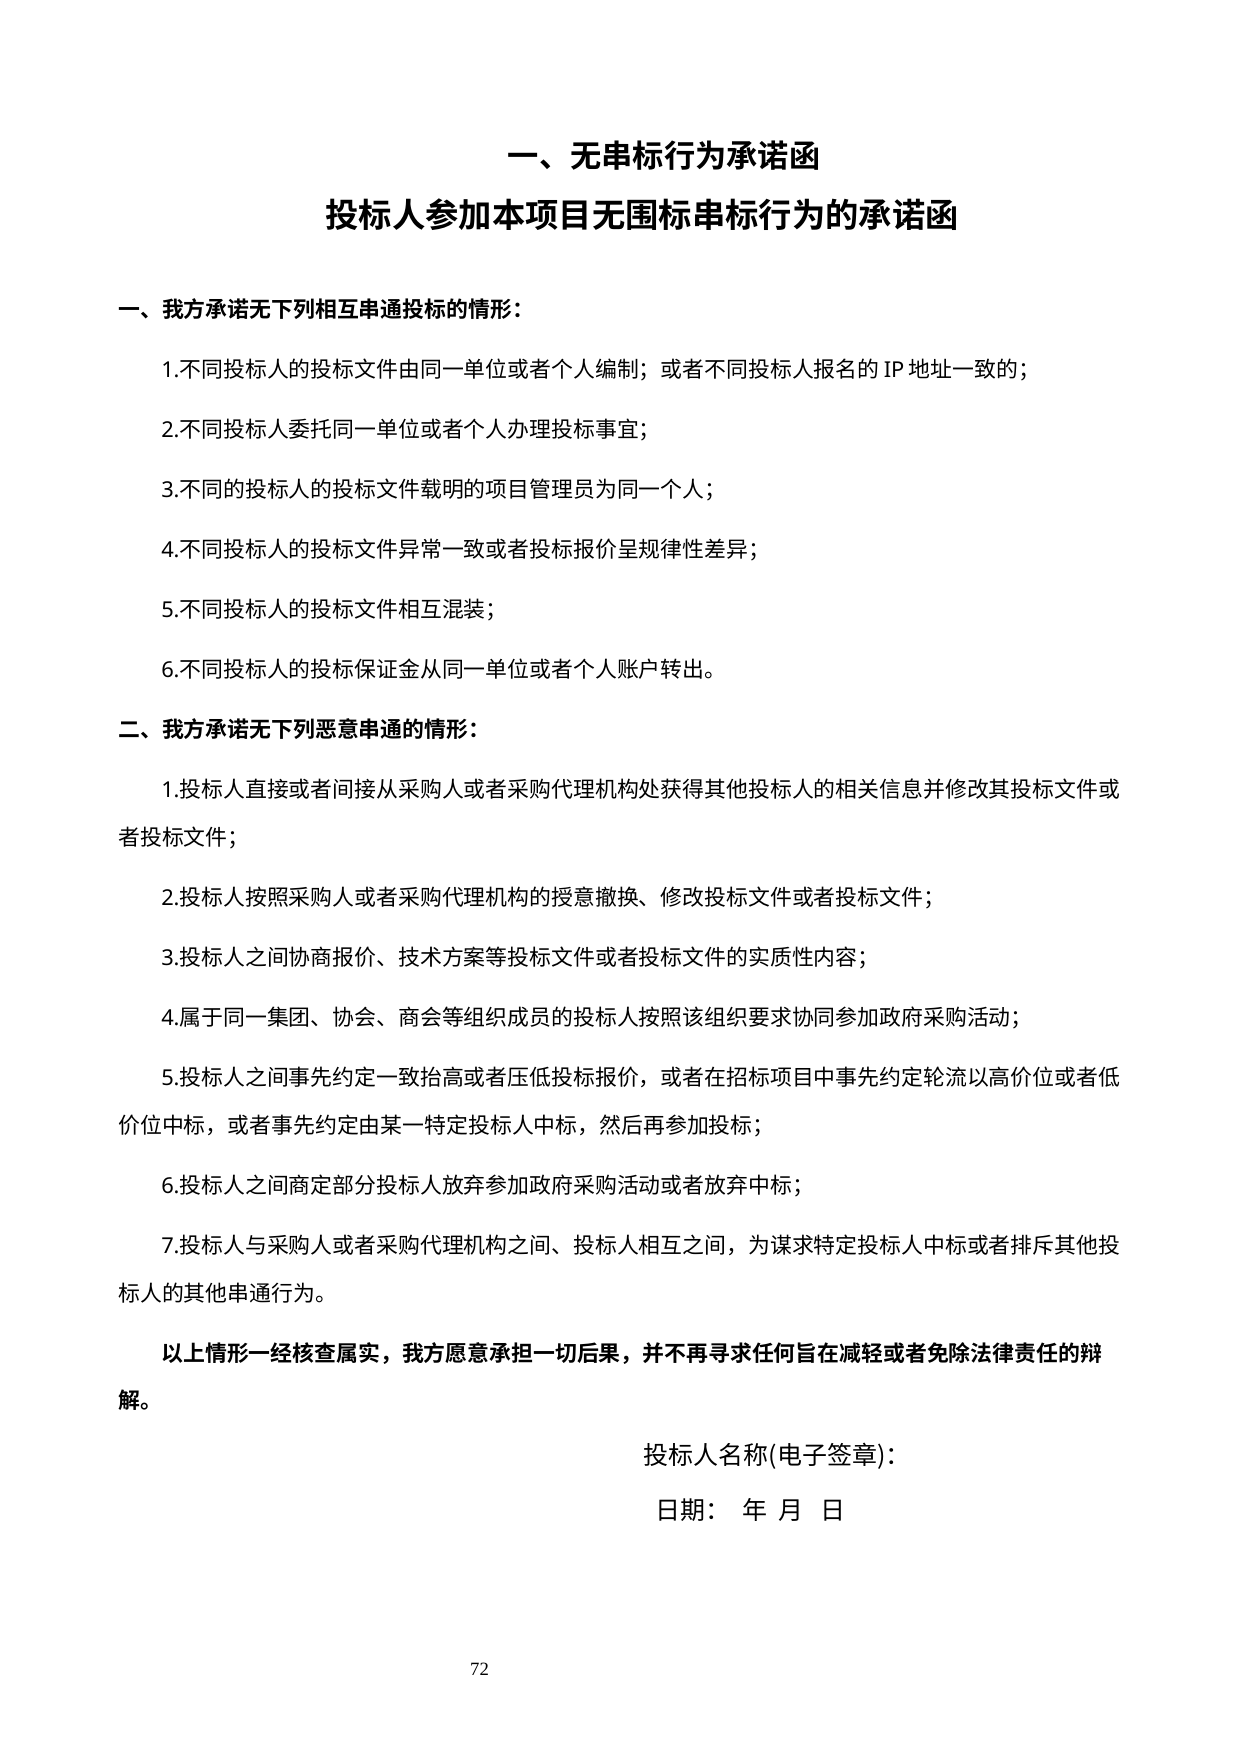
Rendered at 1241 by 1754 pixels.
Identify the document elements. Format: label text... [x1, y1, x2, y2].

text 日期： 年 月 日 [118, 1490, 1122, 1526]
text 1.投标人直接或者间接从采购人或者采购代理机构处获得其他投标人的相关信息并修改其投标文件或者投标文件； [118, 772, 1122, 852]
text 3.不同的投标人的投标文件载明的项目管理员为同一个人； [118, 472, 1122, 504]
text 1.不同投标人的投标文件由同一单位或者个人编制；或者不同投标人报名的IP地址一致的； [118, 352, 1122, 383]
text 5.不同投标人的投标文件相互混装； [118, 592, 1122, 624]
text 一、无串标行为承诺函 [162, 131, 1122, 176]
text 7.投标人与采购人或者采购代理机构之间、投标人相互之间，为谋求特定投标人中标或者排斥其他投标人的其他串通行为。 [118, 1228, 1122, 1307]
text 3.投标人之间协商报价、技术方案等投标文件或者投标文件的实质性内容； [118, 940, 1122, 972]
text 2.不同投标人委托同一单位或者个人办理投标事宜； [118, 412, 1122, 443]
text 2.投标人按照采购人或者采购代理机构的授意撤换、修改投标文件或者投标文件； [118, 880, 1122, 912]
text 投标人参加本项目无围标串标行为的承诺函 [162, 189, 1122, 237]
text 二、我方承诺无下列恶意串通的情形： [118, 712, 1122, 744]
text 4.不同投标人的投标文件异常一致或者投标报价呈规律性差异； [118, 532, 1122, 564]
text 6.投标人之间商定部分投标人放弃参加政府采购活动或者放弃中标； [118, 1168, 1122, 1199]
text 5.投标人之间事先约定一致抬高或者压低投标报价，或者在招标项目中事先约定轮流以高价位或者低价位中标，或者事先约定由某一特定投标人中标，然后再参加投标； [118, 1060, 1122, 1139]
text 一、我方承诺无下列相互串通投标的情形： [118, 292, 1122, 323]
text 以上情形一经核查属实，我方愿意承担一切后果，并不再寻求任何旨在减轻或者免除法律责任的辩解。 [118, 1336, 1122, 1415]
text 6.不同投标人的投标保证金从同一单位或者个人账户转出。 [118, 652, 1122, 684]
text 投标人名称(电子签章)： [118, 1436, 1122, 1472]
text 4.属于同一集团、协会、商会等组织成员的投标人按照该组织要求协同参加政府采购活动； [118, 1000, 1122, 1032]
